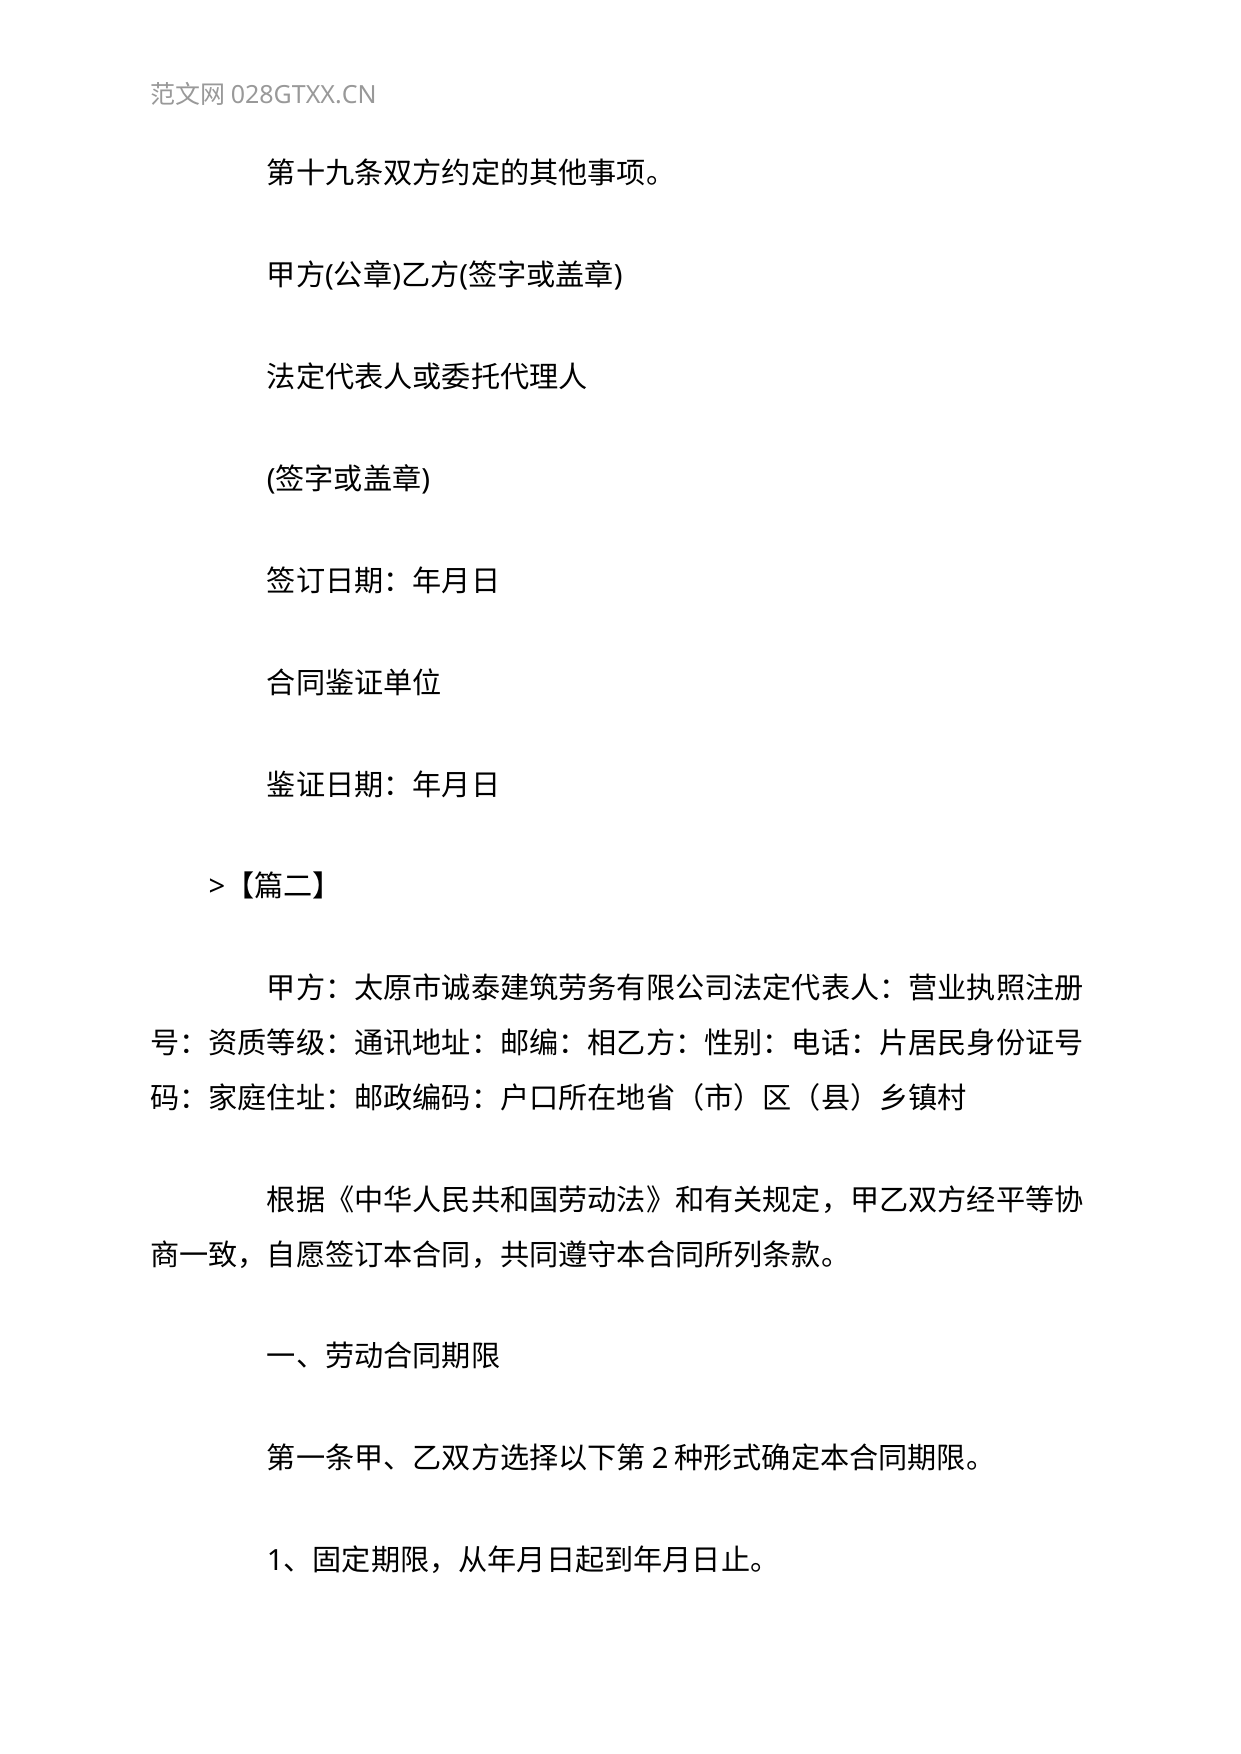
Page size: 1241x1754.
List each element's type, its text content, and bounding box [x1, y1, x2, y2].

text 根据《中华人民共和国劳动法》和有关规定，甲乙双方经平等协商一致，自愿签订本合同，共同遵守本合同所列条款。 [150, 1176, 1090, 1273]
text 法定代表人或委托代理人 [150, 354, 1090, 396]
text 签订日期：年月日 [150, 557, 1090, 600]
text 鉴证日期：年月日 [150, 761, 1090, 803]
text 1、固定期限，从年月日起到年月日止。 [150, 1537, 1090, 1579]
text 第十九条双方约定的其他事项。 [150, 150, 1090, 192]
text 一、劳动合同期限 [150, 1333, 1090, 1375]
text 甲方(公章)乙方(签字或盖章) [150, 252, 1090, 294]
text 甲方：太原市诚泰建筑劳务有限公司法定代表人：营业执照注册号：资质等级：通讯地址：邮编：相乙方：性别：电话：片居民身份证号码：家庭住址：邮政编码：户口所在地省（市）区（县）乡镇村 [150, 965, 1090, 1117]
text (签字或盖章) [150, 456, 1090, 498]
text 合同鉴证单位 [150, 659, 1090, 702]
text 第一条甲、乙双方选择以下第2种形式确定本合同期限。 [150, 1435, 1090, 1477]
text >【篇二】 [150, 863, 1090, 905]
